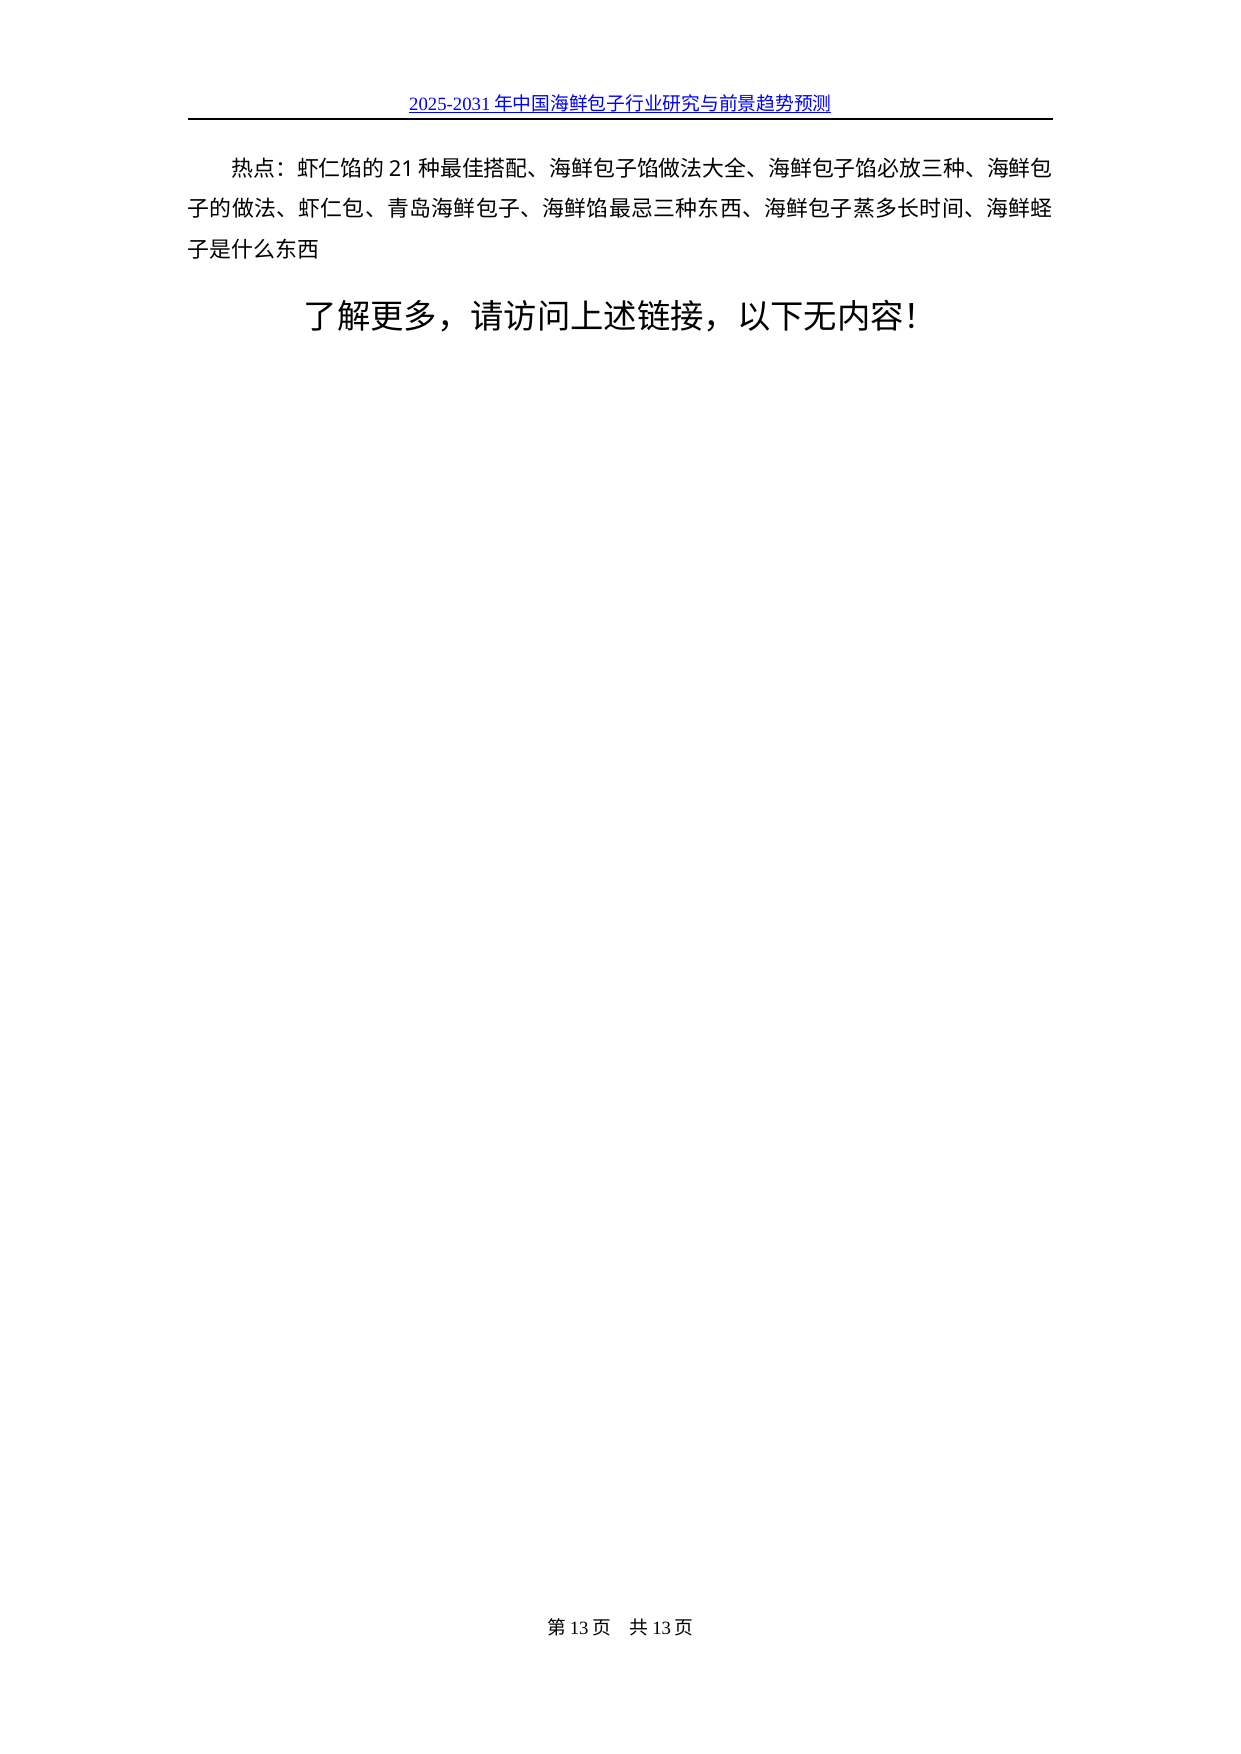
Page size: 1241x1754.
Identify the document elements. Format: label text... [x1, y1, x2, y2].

text 热点：虾仁馅的21种最佳搭配、海鲜包子馅做法大全、海鲜包子馅必放三种、海鲜包子的做法、虾仁包、青岛海鲜包子、海鲜馅最忌三种东西、海鲜包子蒸多长时间、海鲜蛏子是什么东西 [187, 150, 1053, 264]
title 了解更多，请访问上述链接，以下无内容！ [187, 282, 1053, 347]
